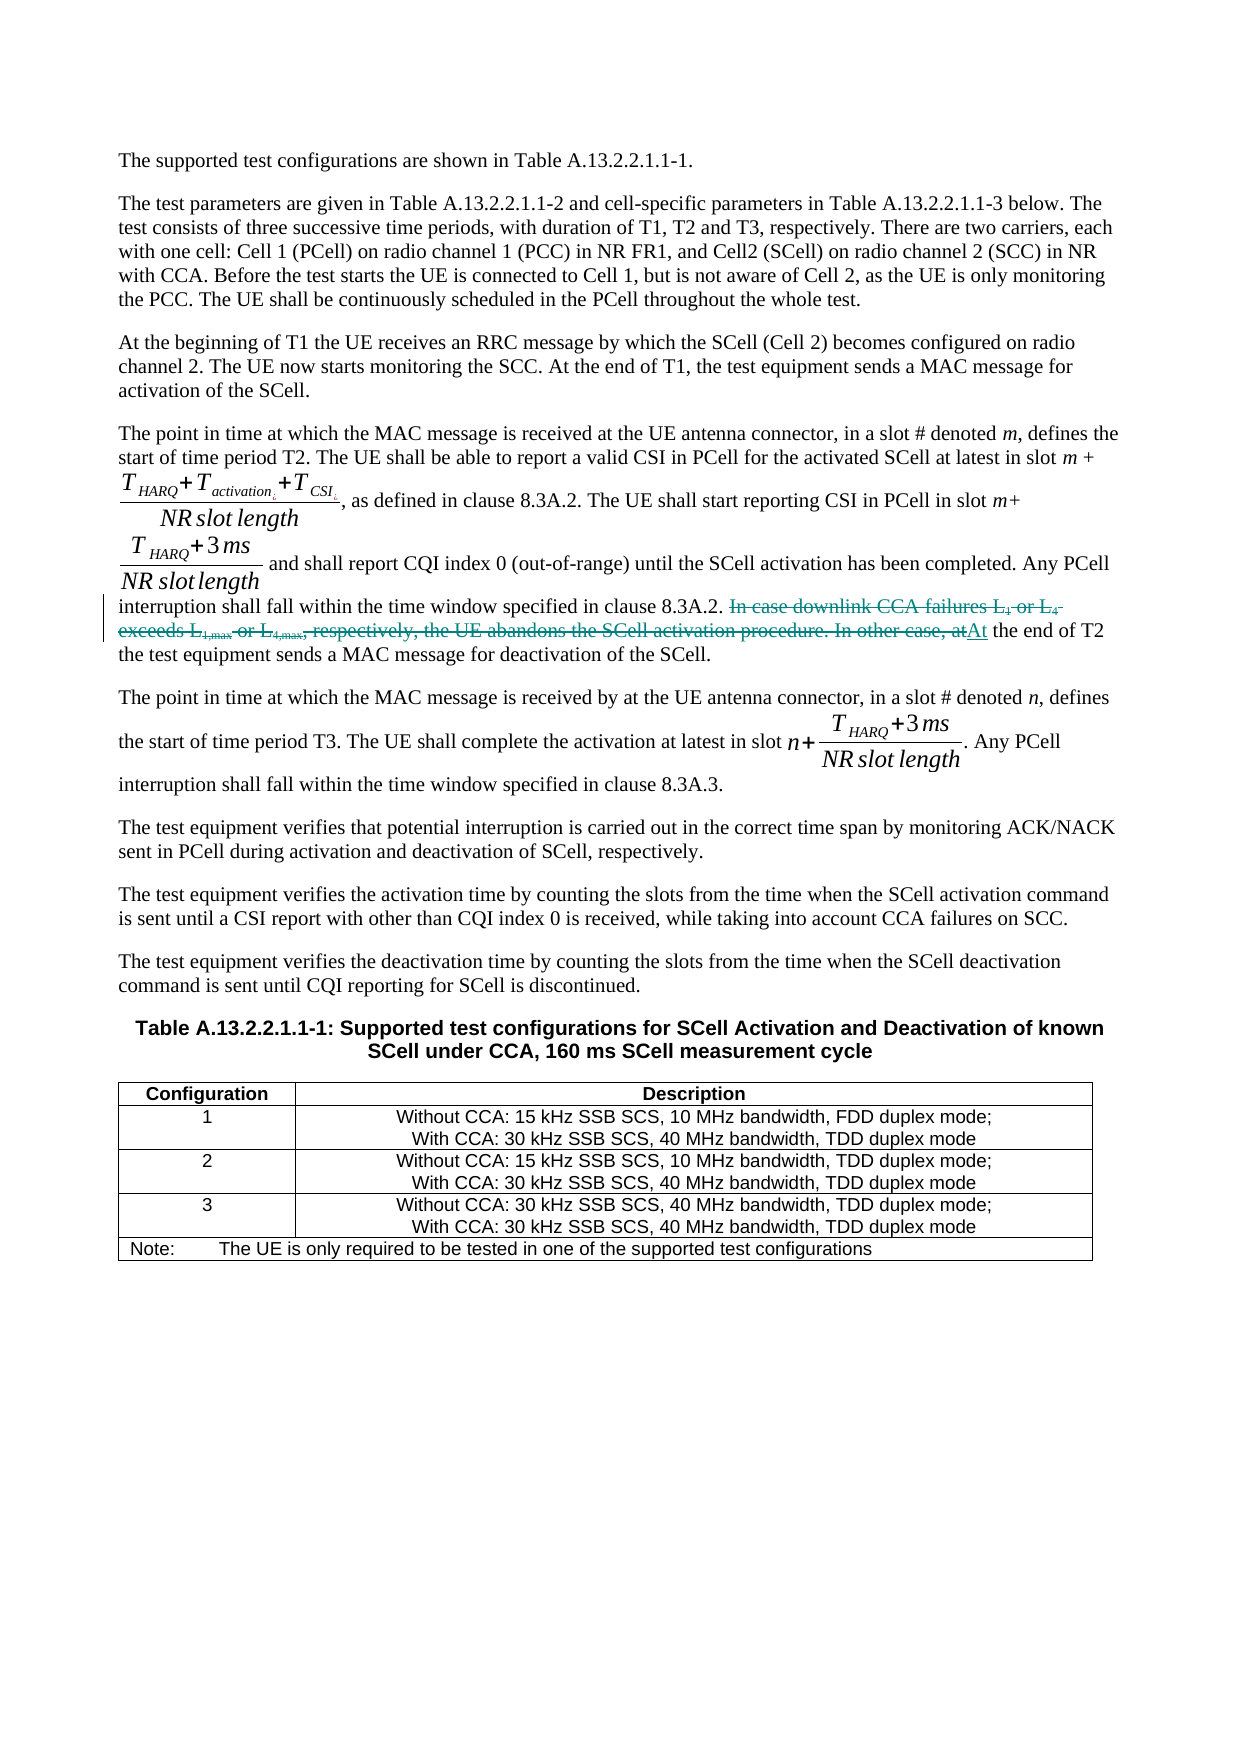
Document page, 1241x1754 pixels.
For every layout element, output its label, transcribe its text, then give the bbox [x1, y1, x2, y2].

text The test parameters are given in Table A.13.2.2.1.1-2 and cell-specific parameters in Table A.13.2.2.1.1-3 below. The test consists of three successive time periods, with duration of T1, T2 and T3, respectively. There are two carriers, each with one cell: Cell 1 (PCell) on radio channel 1 (PCC) in NR FR1, and Cell2 (SCell) on radio channel 2 (SCC) in NR with CCA. Before the test starts the UE is connected to Cell 1, but is not aware of Cell 2, as the UE is only monitoring the PCC. The UE shall be continuously scheduled in the PCell throughout the whole test. [118, 191, 1122, 311]
text The supported test configurations are shown in Table A.13.2.2.1.1-1. [118, 148, 1122, 172]
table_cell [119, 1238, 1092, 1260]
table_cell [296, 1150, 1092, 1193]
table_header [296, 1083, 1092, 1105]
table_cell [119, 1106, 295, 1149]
text The test equipment verifies the deactivation time by counting the slots from the time when the SCell deactivation command is sent until CQI reporting for SCell is discontinued. [118, 948, 1122, 997]
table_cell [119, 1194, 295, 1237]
text The test equipment verifies the activation time by counting the slots from the time when the SCell activation command is sent until a CSI report with other than CQI index 0 is received, while taking into account CCA failures on SCC. [118, 882, 1122, 930]
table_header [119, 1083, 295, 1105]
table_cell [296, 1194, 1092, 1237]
text Table A.13.2.2.1.1-1: Supported test configurations for SCell Activation and Deactivation of known SCell under CCA, 160 ms SCell measurement cycle [118, 1015, 1122, 1063]
text The point in time at which the MAC message is received by at the UE antenna connector, in a slot # denoted n, defines the start of time period T3. The UE shall complete the activation at latest in slot . Any PCell interruption shall fall within the time window specified in clause 8.3A.3. [118, 685, 1122, 796]
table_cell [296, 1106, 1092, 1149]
text At the beginning of T1 the UE receives an RRC message by which the SCell (Cell 2) becomes configured on radio channel 2. The UE now starts monitoring the SCC. At the end of T1, the test equipment sends a MAC message for activation of the SCell. [118, 329, 1122, 402]
text The point in time at which the MAC message is received at the UE antenna connector, in a slot # denoted m, defines the start of time period T2. The UE shall be able to report a valid CSI in PCell for the activated SCell at latest in slot m + , as defined in clause 8.3A.2. The UE shall start reporting CSI in PCell in slot m+ and shall report CQI index 0 (out-of-range) until the SCell activation has been completed. Any PCell interruption shall fall within the time window specified in clause 8.3A.2. the end of T2 the test equipment sends a MAC message for deactivation of the SCell. [118, 421, 1122, 666]
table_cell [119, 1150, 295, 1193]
text The test equipment verifies that potential interruption is carried out in the correct time span by monitoring ACK/NACK sent in PCell during activation and deactivation of SCell, respectively. [118, 815, 1122, 863]
